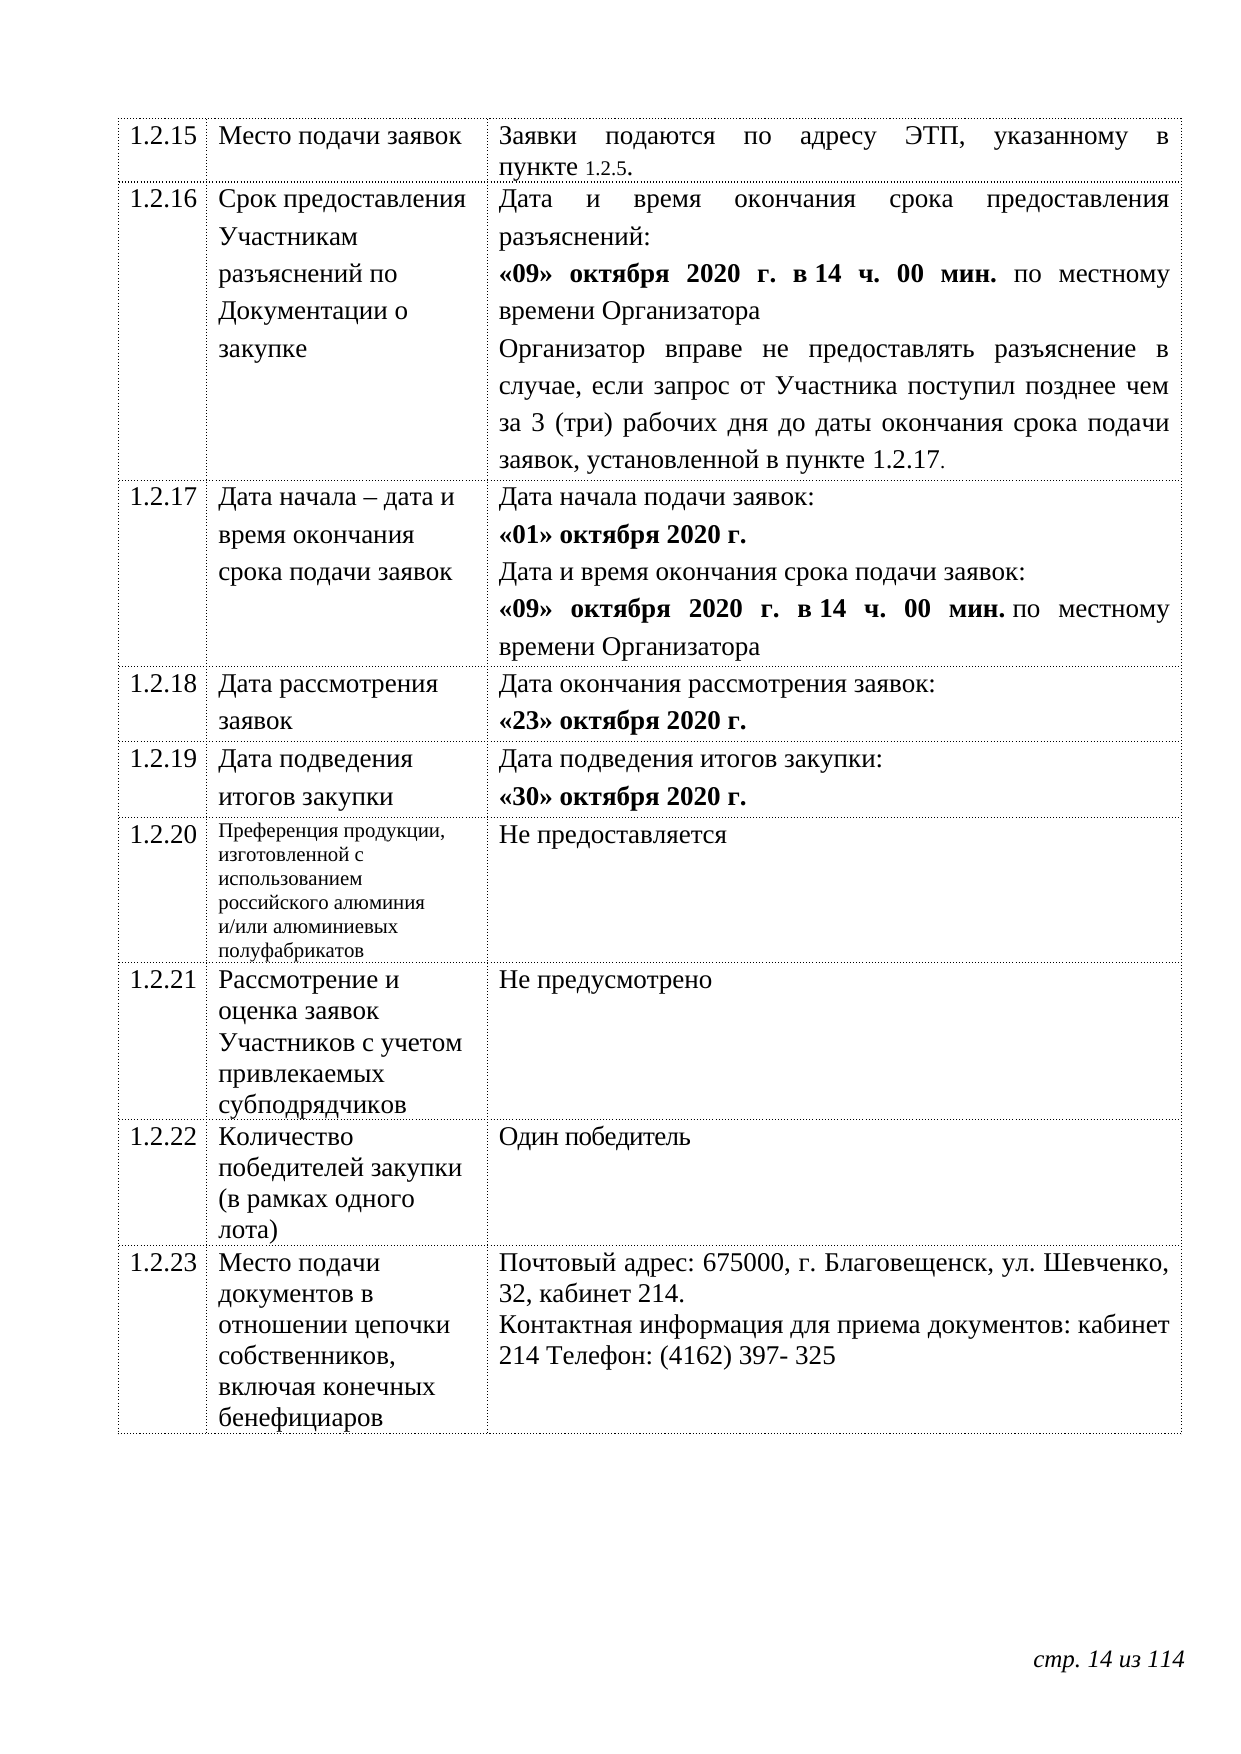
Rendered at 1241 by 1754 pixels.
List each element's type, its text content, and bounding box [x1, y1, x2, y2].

table_cell Дата подведения итогов закупки [207, 741, 487, 817]
table_cell Рассмотрение и оценка заявок Участников с учетом привлекаемых субподрядчиков [207, 962, 487, 1119]
table_cell [118, 817, 207, 962]
table_cell Один победитель [487, 1119, 1181, 1245]
table_cell Дата рассмотрения заявок [207, 666, 487, 741]
table_cell Место подачи заявок [207, 118, 487, 181]
table_cell [118, 181, 207, 479]
table_cell Дата подведения итогов закупки: «30» октября 2020 г. [487, 741, 1181, 817]
table_cell Дата начала подачи заявок: «01» октября 2020 г. Дата и время окончания срока подачи заявок: «09» октября 2020 г. в 14 ч. 00 мин. по местному времени Организатора [487, 480, 1181, 666]
table_cell [118, 1119, 207, 1245]
table_cell Не предусмотрено [487, 962, 1181, 1119]
table_cell Не предоставляется [487, 817, 1181, 962]
table_cell [118, 666, 207, 741]
table_cell Дата и время окончания срока предоставления разъяснений: «09» октября 2020 г. в 14 ч. 00 мин. по местному времени Организатора Организатор вправе не предоставлять разъяснение в случае, если запрос от Участника поступил позднее чем за 3 (три) рабочих дня до даты окончания срока подачи заявок, установленной в пункте 1.2.17. [487, 181, 1181, 479]
table_cell Дата начала – дата и время окончания срока подачи заявок [207, 480, 487, 666]
table_cell [118, 1245, 207, 1433]
table_cell Срок предоставления Участникам разъяснений по Документации о закупке [207, 181, 487, 479]
table_cell Почтовый адрес: 675000, г. Благовещенск, ул. Шевченко, 32, кабинет 214. Контактная информация для приема документов: кабинет 214 Телефон: (4162) 397- 325 [487, 1245, 1181, 1433]
table_cell [118, 480, 207, 666]
table_cell Количество победителей закупки (в рамках одного лота) [207, 1119, 487, 1245]
table_cell [118, 962, 207, 1119]
table_cell [118, 741, 207, 817]
table_cell Место подачи документов в отношении цепочки собственников, включая конечных бенефициаров [207, 1245, 487, 1433]
table_cell Заявки подаются по адресу ЭТП, указанному в пункте 1.2.5. [487, 118, 1181, 181]
table_cell [118, 118, 207, 181]
table_cell Преференция продукции, изготовленной с использованием российского алюминия и/или алюминиевых полуфабрикатов [207, 817, 487, 962]
table_cell Дата окончания рассмотрения заявок: «23» октября 2020 г. [487, 666, 1181, 741]
